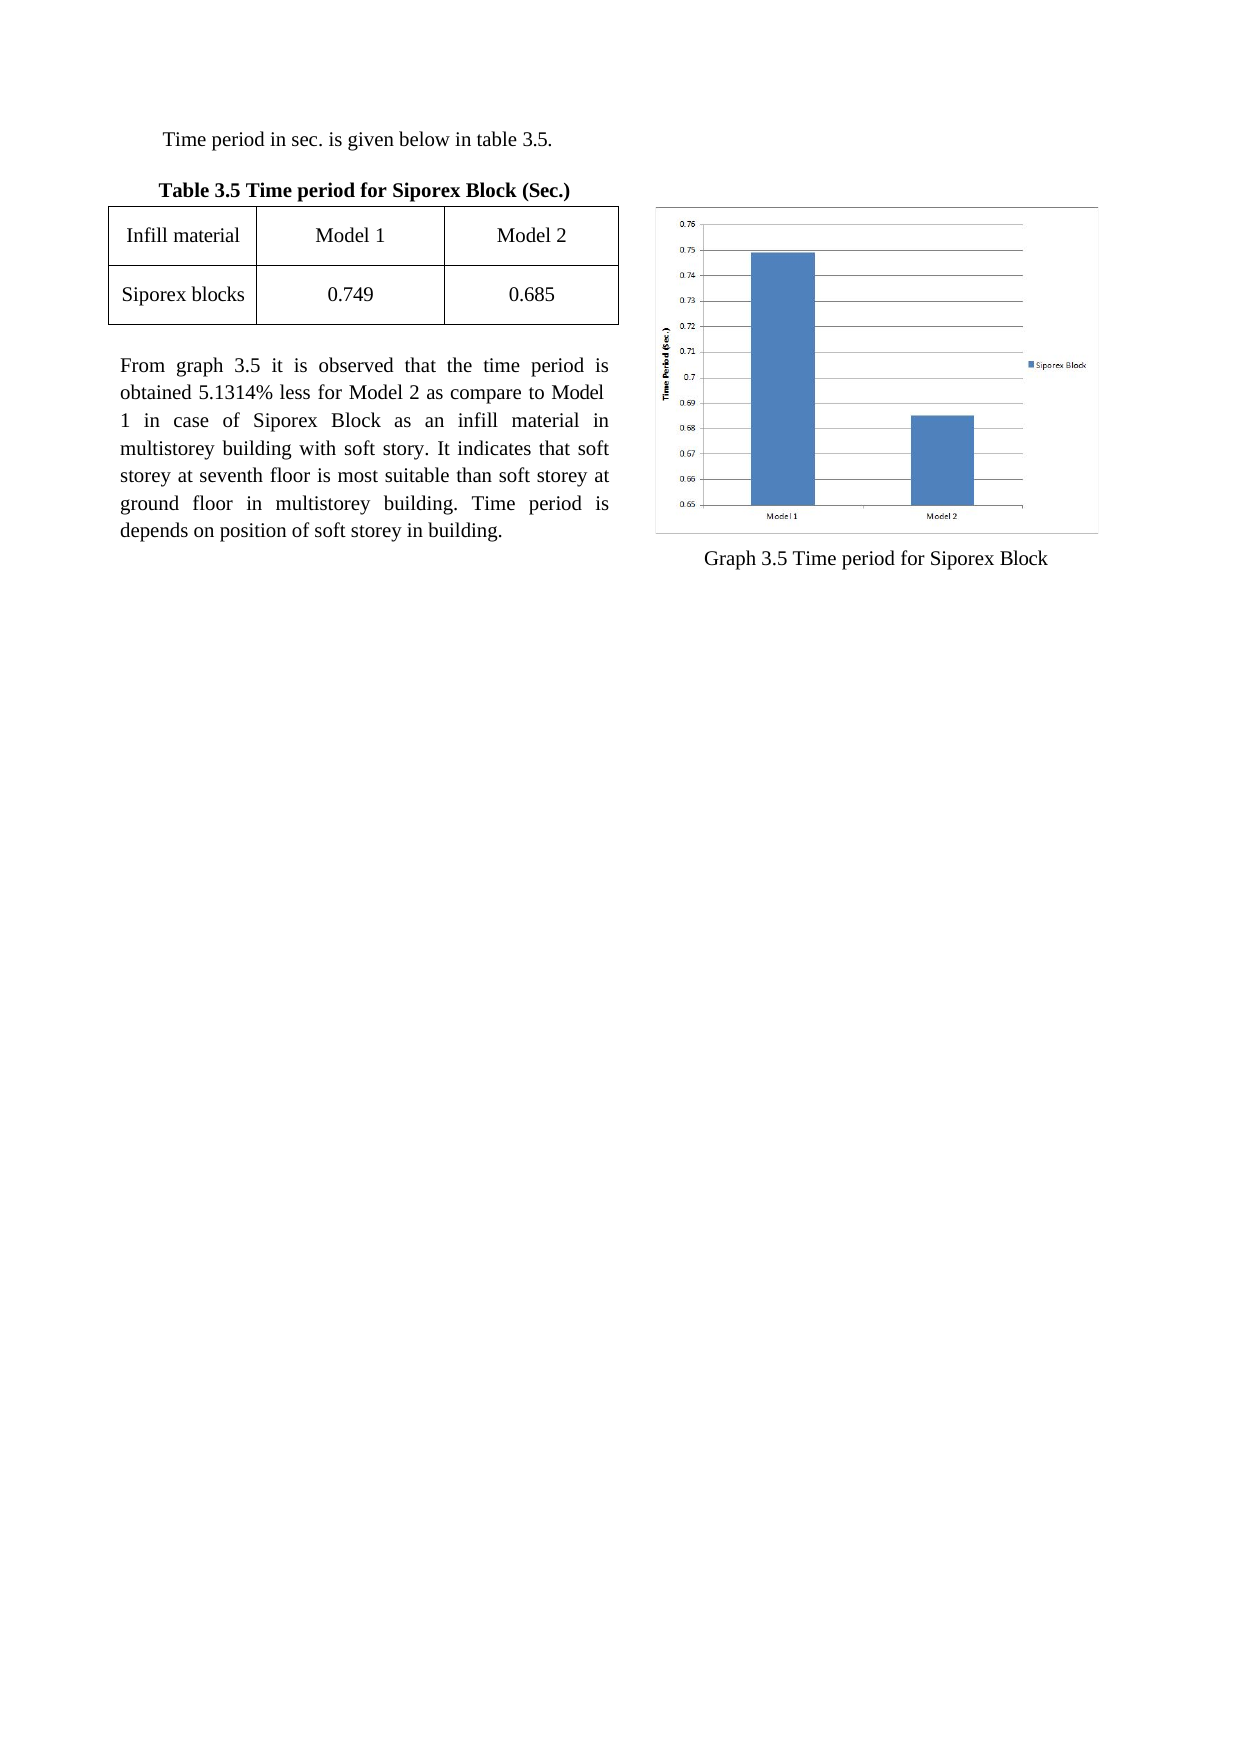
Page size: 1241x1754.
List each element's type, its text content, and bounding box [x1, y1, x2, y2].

table_header Infill material [109, 207, 256, 265]
table_cell Siporex blocks [109, 266, 256, 324]
text 1 in case of Siporex Block as an infill material in multistorey building with soft story. It indicates that soft storey at seventh floor is most suitable than soft storey at ground floor in multistorey building. Time period is depends on position of soft storey in building. [120, 408, 610, 542]
table_header Model 1 [257, 207, 444, 265]
text From graph 3.5 it is observed that the time period is obtained 5.1314% less for Model 2 as compare to Model [120, 353, 609, 404]
table_header Model 2 [445, 207, 618, 265]
picture [655, 207, 1099, 534]
table_cell 0.749 [257, 266, 444, 324]
table_cell 0.685 [445, 266, 618, 324]
text Graph 3.5 Time period for Siporex Block [704, 546, 1192, 570]
text Time period in sec. is given below in table 3.5. [162, 126, 1192, 151]
subtitle Table 3.5 Time period for Siporex Block (Sec.) [158, 178, 1192, 202]
